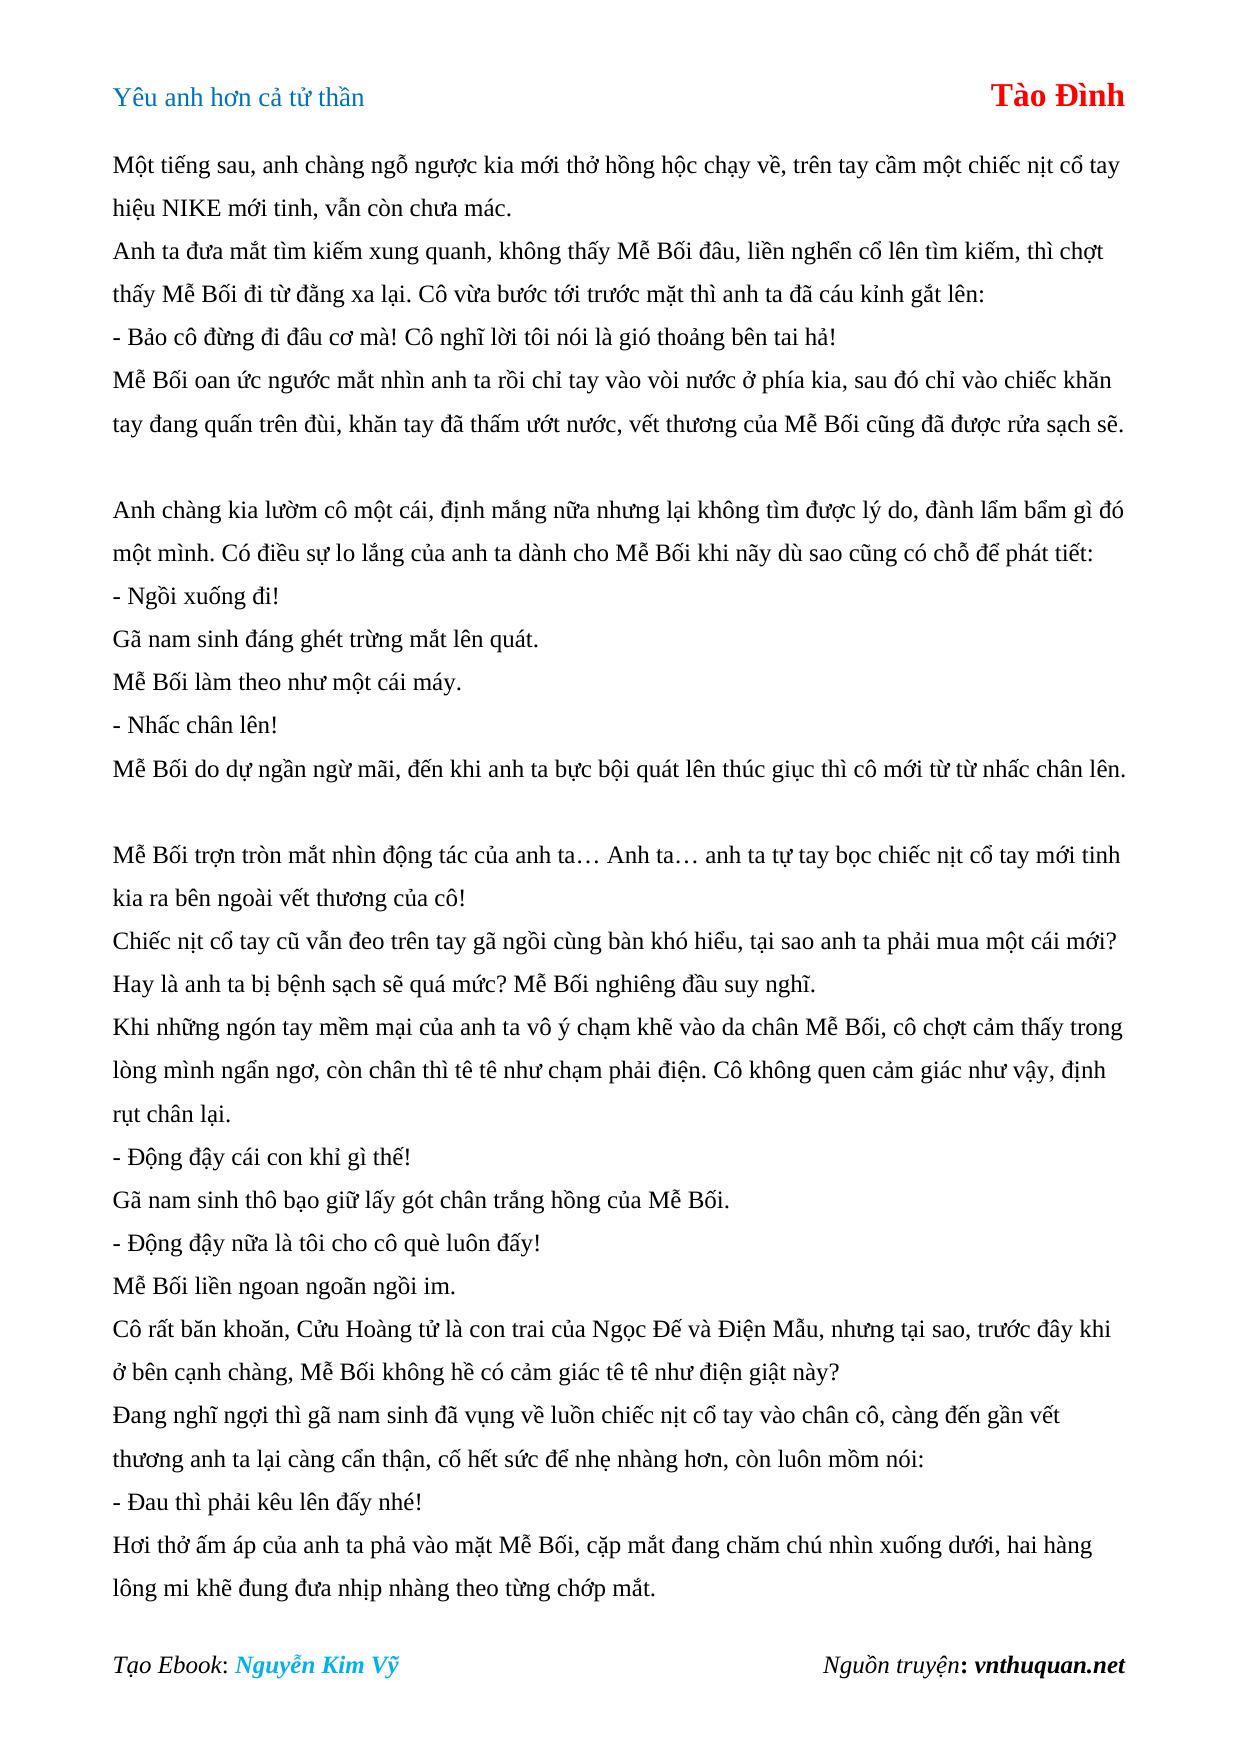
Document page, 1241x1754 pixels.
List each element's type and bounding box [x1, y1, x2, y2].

text [112, 150, 1128, 1602]
